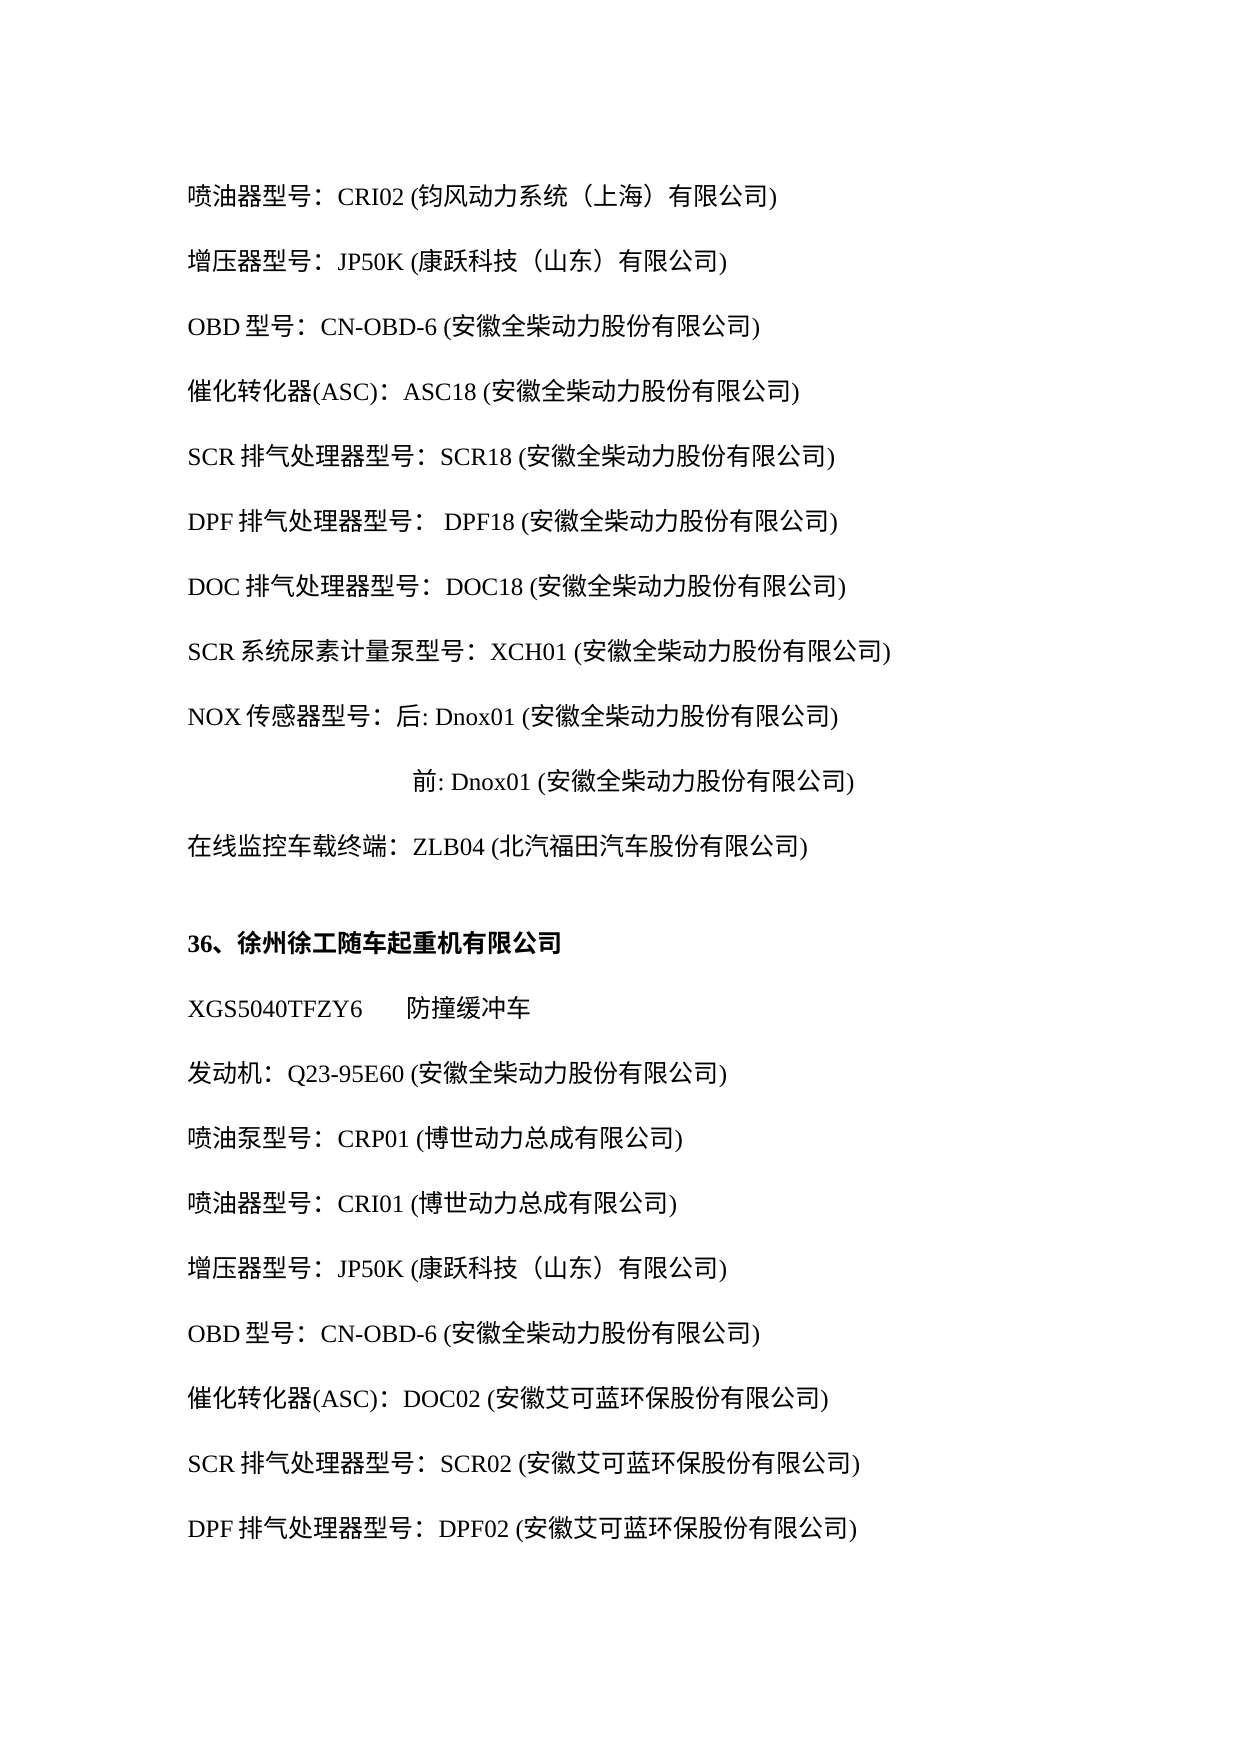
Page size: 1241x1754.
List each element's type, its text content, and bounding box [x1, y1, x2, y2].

text 催化转化器(ASC)：DOC02 (安徽艾可蓝环保股份有限公司) [187, 1364, 1053, 1429]
text 催化转化器(ASC)：ASC18 (安徽全柴动力股份有限公司) [187, 357, 1053, 422]
text 喷油器型号：CRI02 (钧风动力系统（上海）有限公司) [187, 162, 1053, 227]
text 发动机：Q23-95E60 (安徽全柴动力股份有限公司) [187, 1039, 1053, 1104]
text DPF排气处理器型号：DPF02 (安徽艾可蓝环保股份有限公司) [187, 1494, 1053, 1559]
text 喷油泵型号：CRP01 (博世动力总成有限公司) [187, 1104, 1053, 1169]
text SCR排气处理器型号：SCR18 (安徽全柴动力股份有限公司) [187, 422, 1053, 487]
text SCR排气处理器型号：SCR02 (安徽艾可蓝环保股份有限公司) [187, 1429, 1053, 1494]
text DPF排气处理器型号： DPF18 (安徽全柴动力股份有限公司) [187, 487, 1053, 552]
text OBD型号：CN-OBD-6 (安徽全柴动力股份有限公司) [187, 292, 1053, 357]
text DOC排气处理器型号：DOC18 (安徽全柴动力股份有限公司) [187, 552, 1053, 617]
text NOX传感器型号：后: Dnox01 (安徽全柴动力股份有限公司) [187, 682, 1053, 747]
text OBD型号：CN-OBD-6 (安徽全柴动力股份有限公司) [187, 1299, 1053, 1364]
subtitle 36、徐州徐工随车起重机有限公司 [187, 909, 1053, 974]
text SCR系统尿素计量泵型号：XCH01 (安徽全柴动力股份有限公司) [187, 617, 1053, 682]
text 在线监控车载终端：ZLB04 (北汽福田汽车股份有限公司) [187, 812, 1053, 877]
text 增压器型号：JP50K (康跃科技（山东）有限公司) [187, 1234, 1053, 1299]
text XGS5040TFZY6 防撞缓冲车 [187, 974, 1053, 1039]
text 前: Dnox01 (安徽全柴动力股份有限公司) [187, 747, 1053, 812]
text 增压器型号：JP50K (康跃科技（山东）有限公司) [187, 227, 1053, 292]
text 喷油器型号：CRI01 (博世动力总成有限公司) [187, 1169, 1053, 1234]
